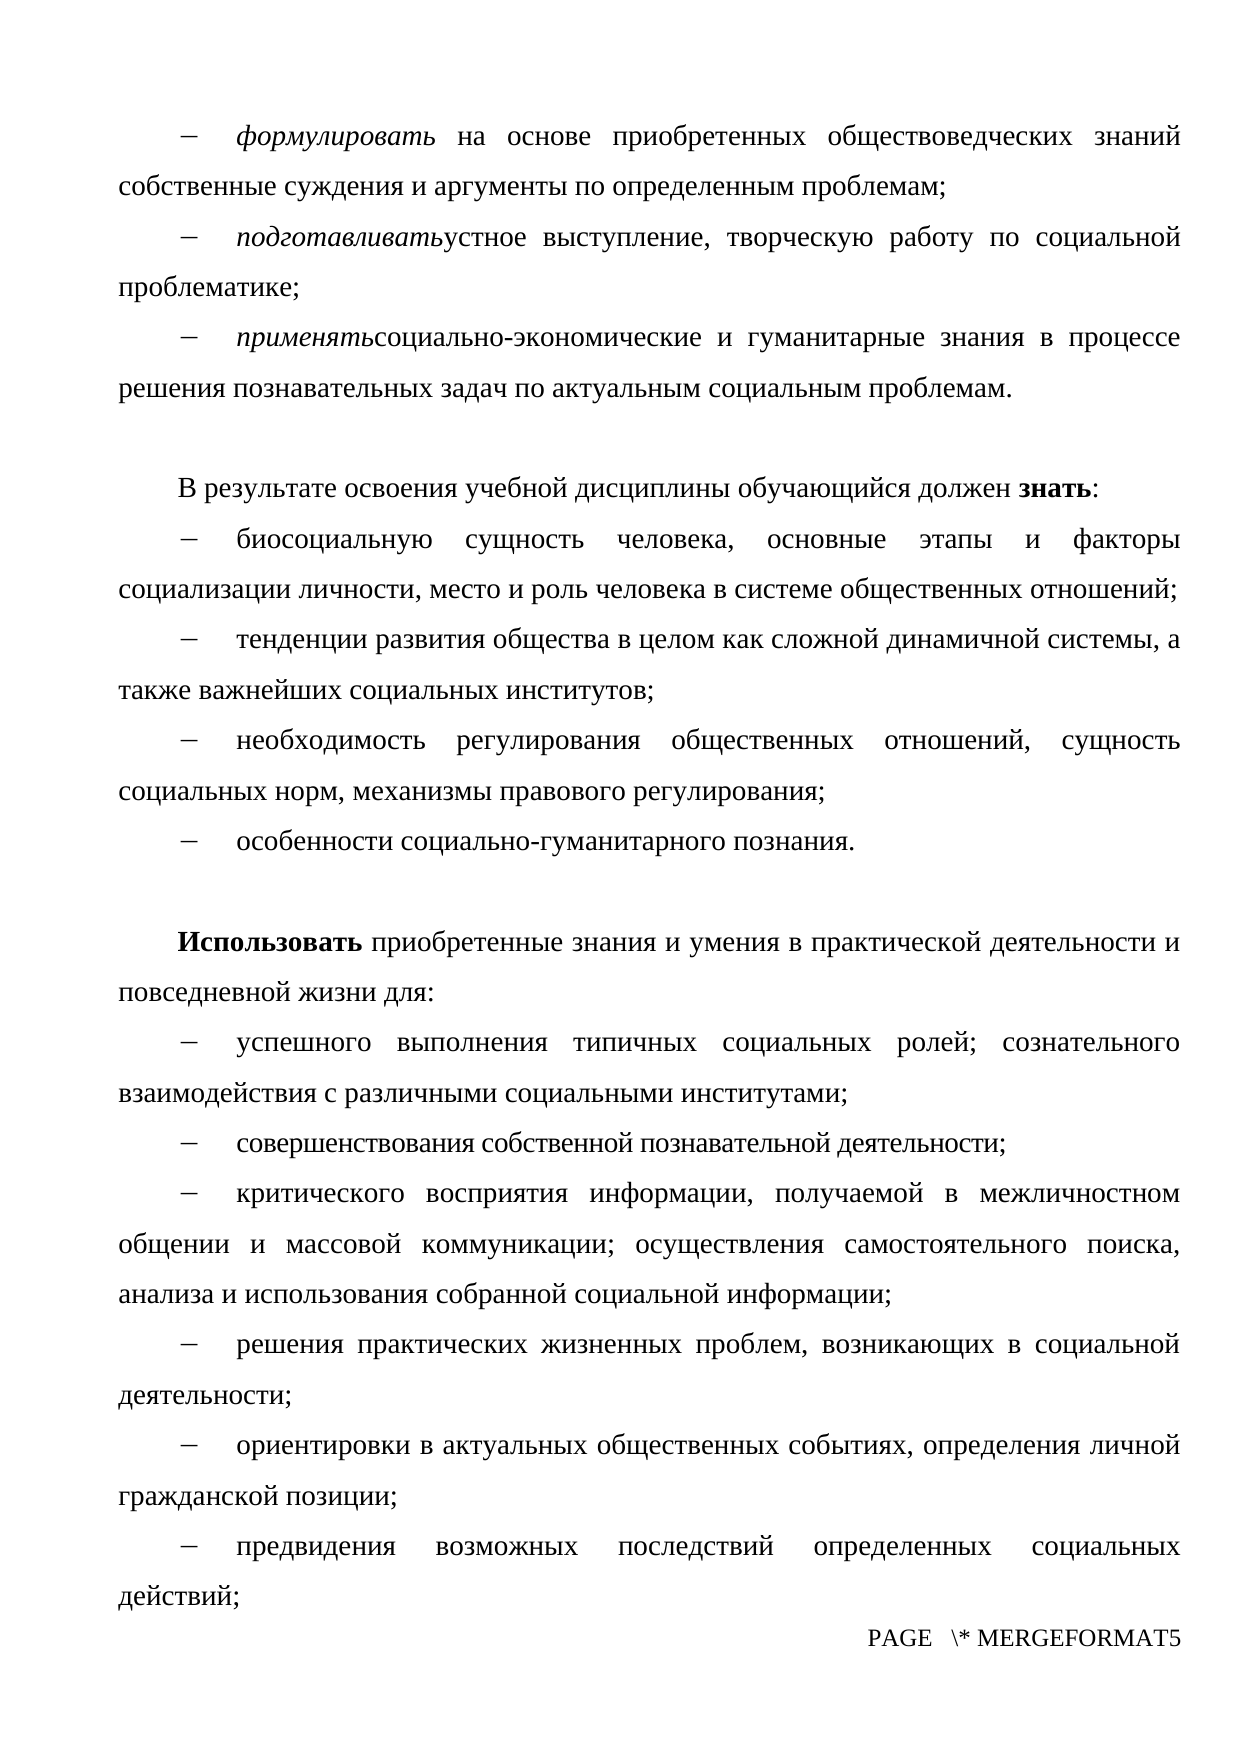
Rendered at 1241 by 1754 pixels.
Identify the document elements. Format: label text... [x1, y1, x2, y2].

list ориентировки в актуальных общественных событиях, определения личной гражданской позиции; [118, 1427, 1181, 1511]
list тенденции развития общества в целом как сложной динамичной системы, а также важнейших социальных институтов; [118, 622, 1181, 706]
list формулировать на основе приобретенных обществоведческих знаний собственные суждения и аргументы по определенным проблемам; [118, 118, 1181, 202]
list биосоциальную сущность человека, основные этапы и факторы социализации личности, место и роль человека в системе общественных отношений; [118, 521, 1181, 605]
text В результате освоения учебной дисциплины обучающийся должен знать: [118, 471, 1181, 504]
list критического восприятия информации, получаемой в межличностном общении и массовой коммуникации; осуществления самостоятельного поиска, анализа и использования собранной социальной информации; [118, 1176, 1181, 1310]
list успешного выполнения типичных социальных ролей; сознательного взаимодействия с различными социальными институтами; [118, 1024, 1181, 1108]
list решения практических жизненных проблем, возникающих в социальной деятельности; [118, 1327, 1181, 1411]
list особенности социально-гуманитарного познания. [118, 823, 1181, 857]
list совершенствования собственной познавательной деятельности; [118, 1125, 1181, 1159]
list необходимость регулирования общественных отношений, сущность социальных норм, механизмы правового регулирования; [118, 722, 1181, 806]
list предвидения возможных последствий определенных социальных действий; [118, 1528, 1181, 1612]
text Использовать приобретенные знания и умения в практической деятельности и повседневной жизни для: [118, 924, 1181, 1008]
list применятьсоциально-экономические и гуманитарные знания в процессе решения познавательных задач по актуальным социальным проблемам. [118, 319, 1181, 403]
list подготавливатьустное выступление, творческую работу по социальной проблематике; [118, 219, 1181, 303]
